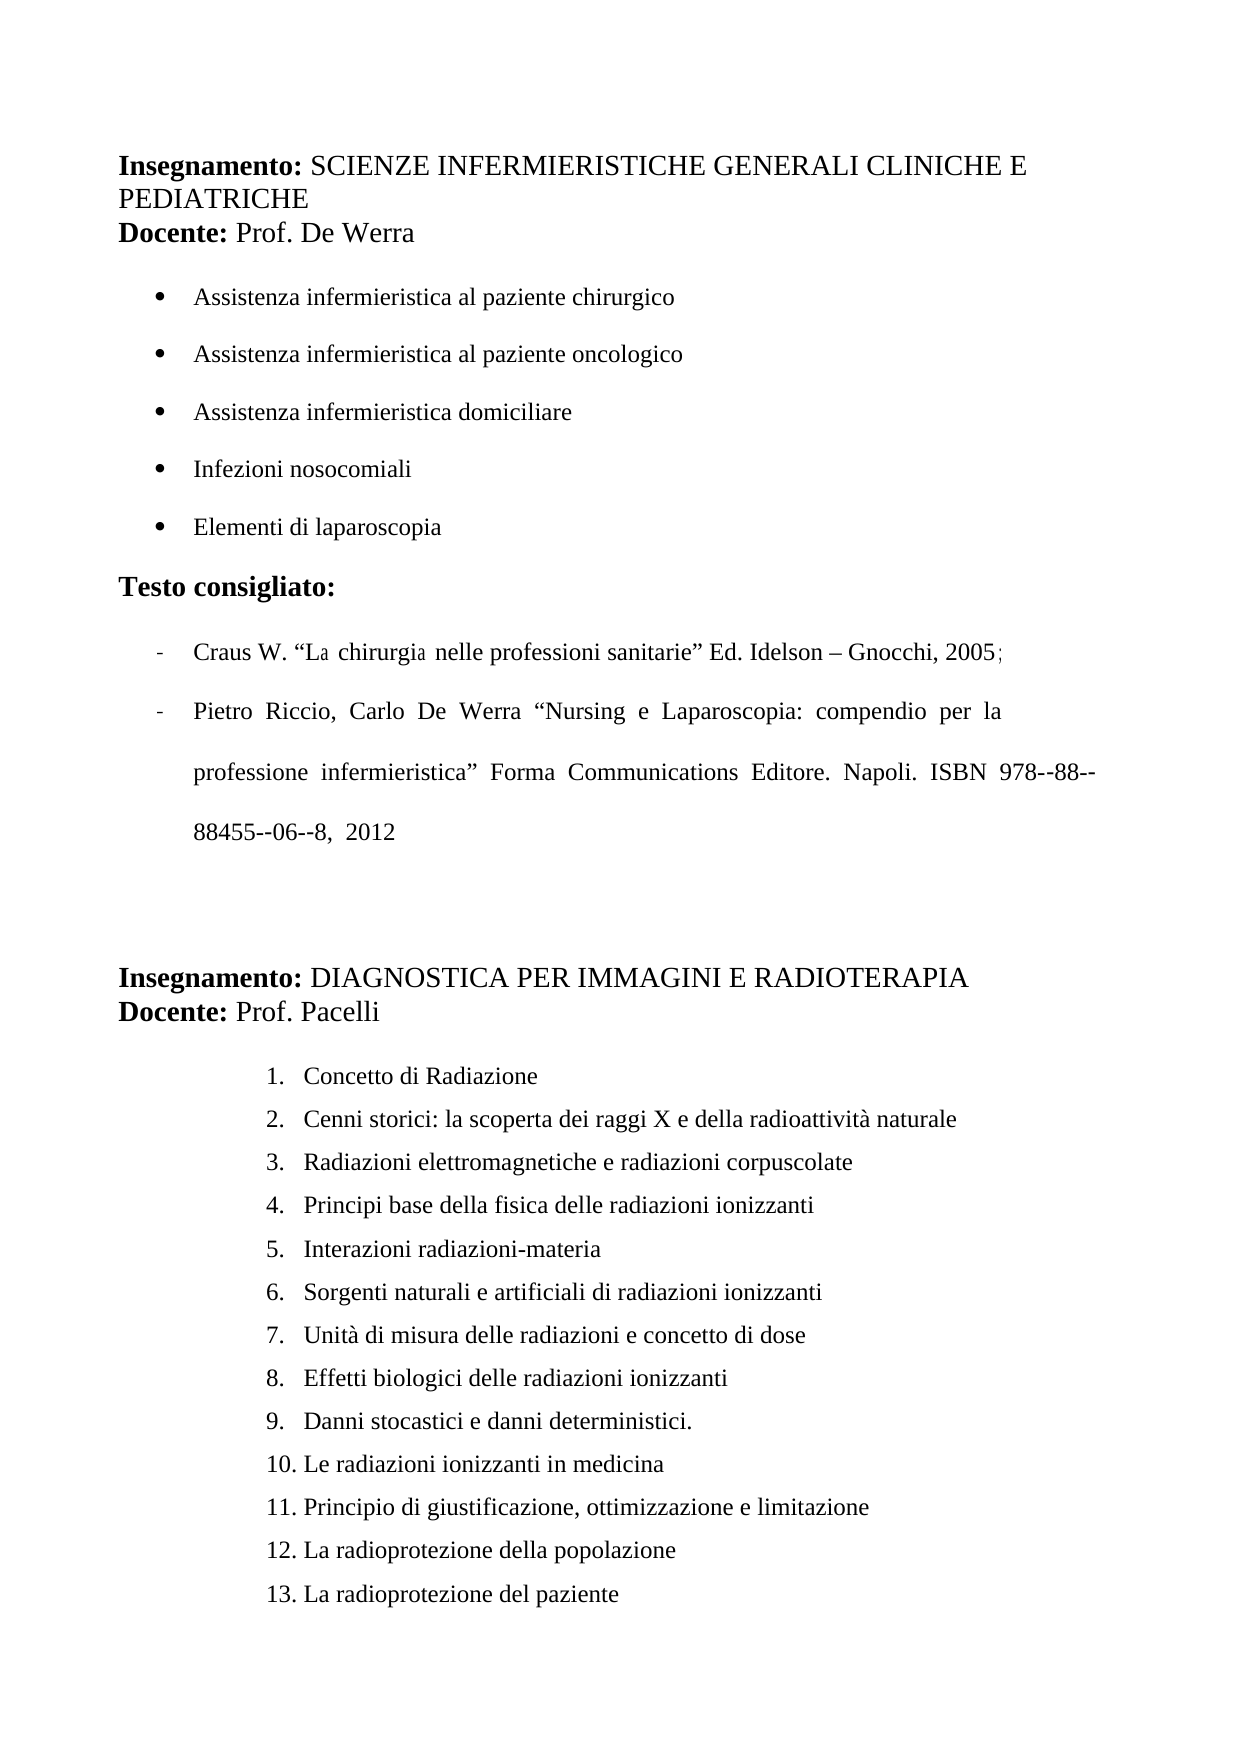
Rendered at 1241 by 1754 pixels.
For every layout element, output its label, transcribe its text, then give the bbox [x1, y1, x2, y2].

text Insegnamento: SCIENZE INFERMIERISTICHE GENERALI CLINICHE E PEDIATRICHE [118, 148, 1122, 215]
list Sorgenti naturali e artificiali di radiazioni ionizzanti [266, 1277, 1122, 1306]
list Effetti biologici delle radiazioni ionizzanti [266, 1363, 1122, 1392]
list Elementi di laparoscopia [156, 512, 1122, 541]
list Assistenza infermieristica al paziente chirurgico [156, 282, 1122, 311]
list Le radiazioni ionizzanti in medicina [266, 1449, 1122, 1478]
text Docente: Prof. Pacelli [118, 994, 1122, 1028]
list Principio di giustificazione, ottimizzazione e limitazione [266, 1492, 1122, 1521]
list La radioprotezione del paziente [266, 1579, 1122, 1607]
text Docente: Prof. De Werra [118, 215, 1122, 248]
list Cenni storici: la scoperta dei raggi X e della radioattività naturale [266, 1104, 1122, 1133]
list Craus W. “La chirurgia nelle professioni sanitarie” Ed. Idelson – Gnocchi, 2005 ; [156, 637, 1124, 666]
list Interazioni radiazioni-materia [266, 1234, 1122, 1262]
list Danni stocastici e danni deterministici. [266, 1406, 1122, 1435]
list Concetto di Radiazione [266, 1061, 1122, 1090]
list Principi base della fisica delle radiazioni ionizzanti [266, 1191, 1122, 1219]
list Radiazioni elettromagnetiche e radiazioni corpuscolate [266, 1147, 1122, 1176]
list Unità di misura delle radiazioni e concetto di dose [266, 1320, 1122, 1349]
list Infezioni nosocomiali [156, 454, 1122, 483]
list Assistenza infermieristica domiciliare [156, 397, 1122, 426]
list Assistenza infermieristica al paziente oncologico [156, 339, 1122, 368]
text Insegnamento: DIAGNOSTICA PER IMMAGINI E RADIOTERAPIA [118, 961, 1122, 994]
text Testo consigliato: [118, 569, 1122, 603]
list Pietro Riccio, Carlo De Werra “Nursing e Laparoscopia: compendio per la professione infermieristica” Forma Communications Editore. Napoli. ISBN 978-­‐88-­‐88455-­‐06-­‐8, 2012 [156, 696, 1124, 846]
list La radioprotezione della popolazione [266, 1536, 1122, 1564]
